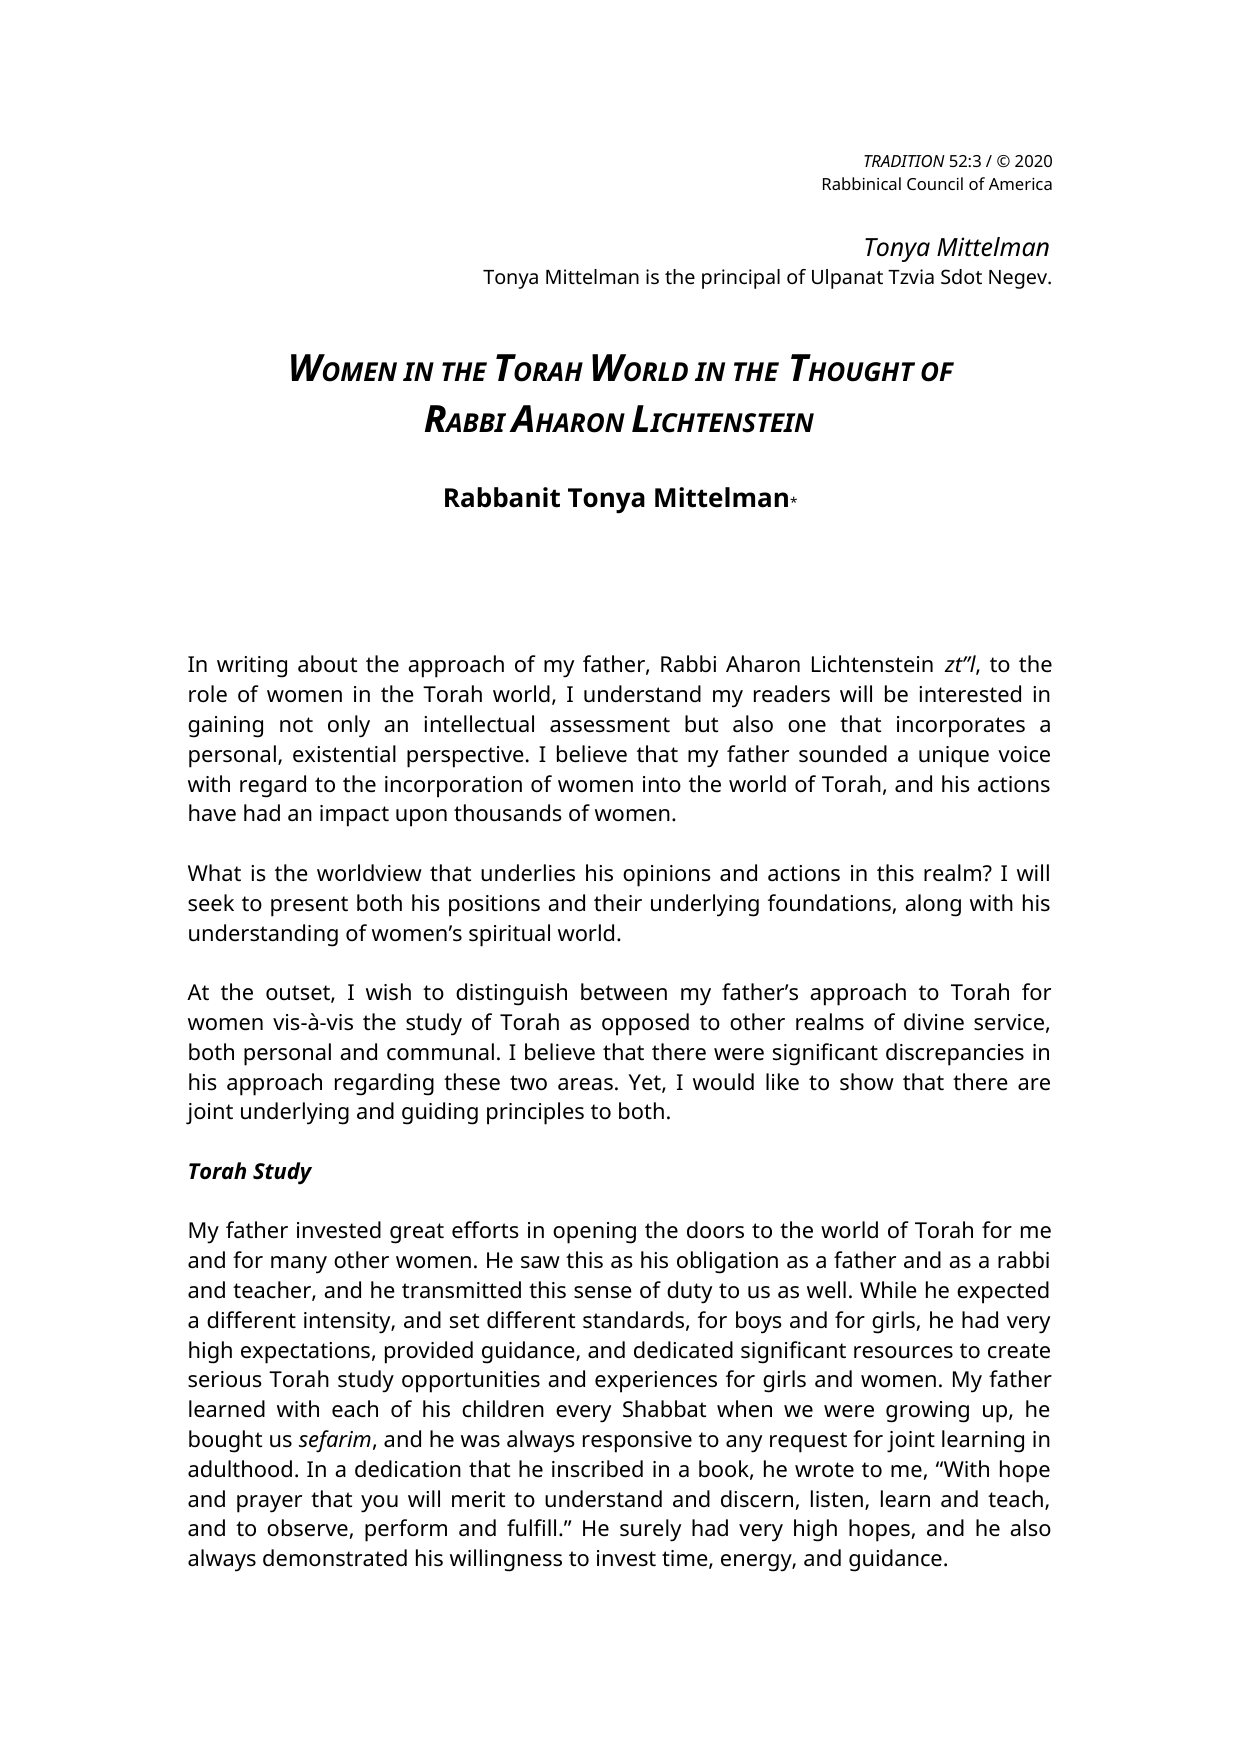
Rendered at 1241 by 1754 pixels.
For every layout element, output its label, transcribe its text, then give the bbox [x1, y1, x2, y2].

text Tonya Mittelman [187, 229, 1053, 263]
text Rabbinical Council of America [187, 173, 1053, 195]
text My father invested great efforts in opening the doors to the world of Torah for me and for many other women. He saw this as his obligation as a father and as a rabbi and teacher, and he transmitted this sense of duty to us as well. While he expected a different intensity, and set different standards, for boys and for girls, he had very high expectations, provided guidance, and dedicated significant resources to create serious Torah study opportunities and experiences for girls and women. My father learned with each of his children every Shabbat when we were growing up, he bought us sefarim, and he was always responsive to any request for joint learning in adulthood. In a dedication that he inscribed in a book, he wrote to me, “With hope and prayer that you will merit to understand and discern, listen, learn and teach, and to observe, perform and fulfill.” He surely had very high hopes, and he also always demonstrated his willingness to invest time, energy, and guidance. [187, 1216, 1053, 1573]
text RABBI AHARON LICHTENSTEIN [187, 393, 1053, 444]
text TRADITION 52:3 / © 2020 [187, 150, 1053, 173]
text Rabbanit Tonya Mittelman* [187, 479, 1053, 515]
text Torah Study [187, 1156, 1053, 1186]
text What is the worldview that underlies his opinions and actions in this realm? I will seek to present both his positions and their underlying foundations, along with his understanding of women’s spiritual world. [187, 858, 1053, 947]
text At the outset, I wish to distinguish between my father’s approach to Torah for women vis-à-vis the study of Torah as opposed to other realms of divine service, both personal and communal. I believe that there were significant discrepancies in his approach regarding these two areas. Yet, I would like to show that there are joint underlying and guiding principles to both. [187, 977, 1053, 1126]
text Tonya Mittelman is the principal of Ulpanat Tzvia Sdot Negev. [187, 263, 1053, 291]
text WOMEN IN THE TORAH WORLD IN THE THOUGHT OF [187, 342, 1053, 393]
text In writing about the approach of my father, Rabbi Aharon Lichtenstein zt”l, to the role of women in the Torah world, I understand my readers will be interested in gaining not only an intellectual assessment but also one that incorporates a personal, existential perspective. I believe that my father sounded a unique voice with regard to the incorporation of women into the world of Torah, and his actions have had an impact upon thousands of women. [187, 649, 1053, 828]
